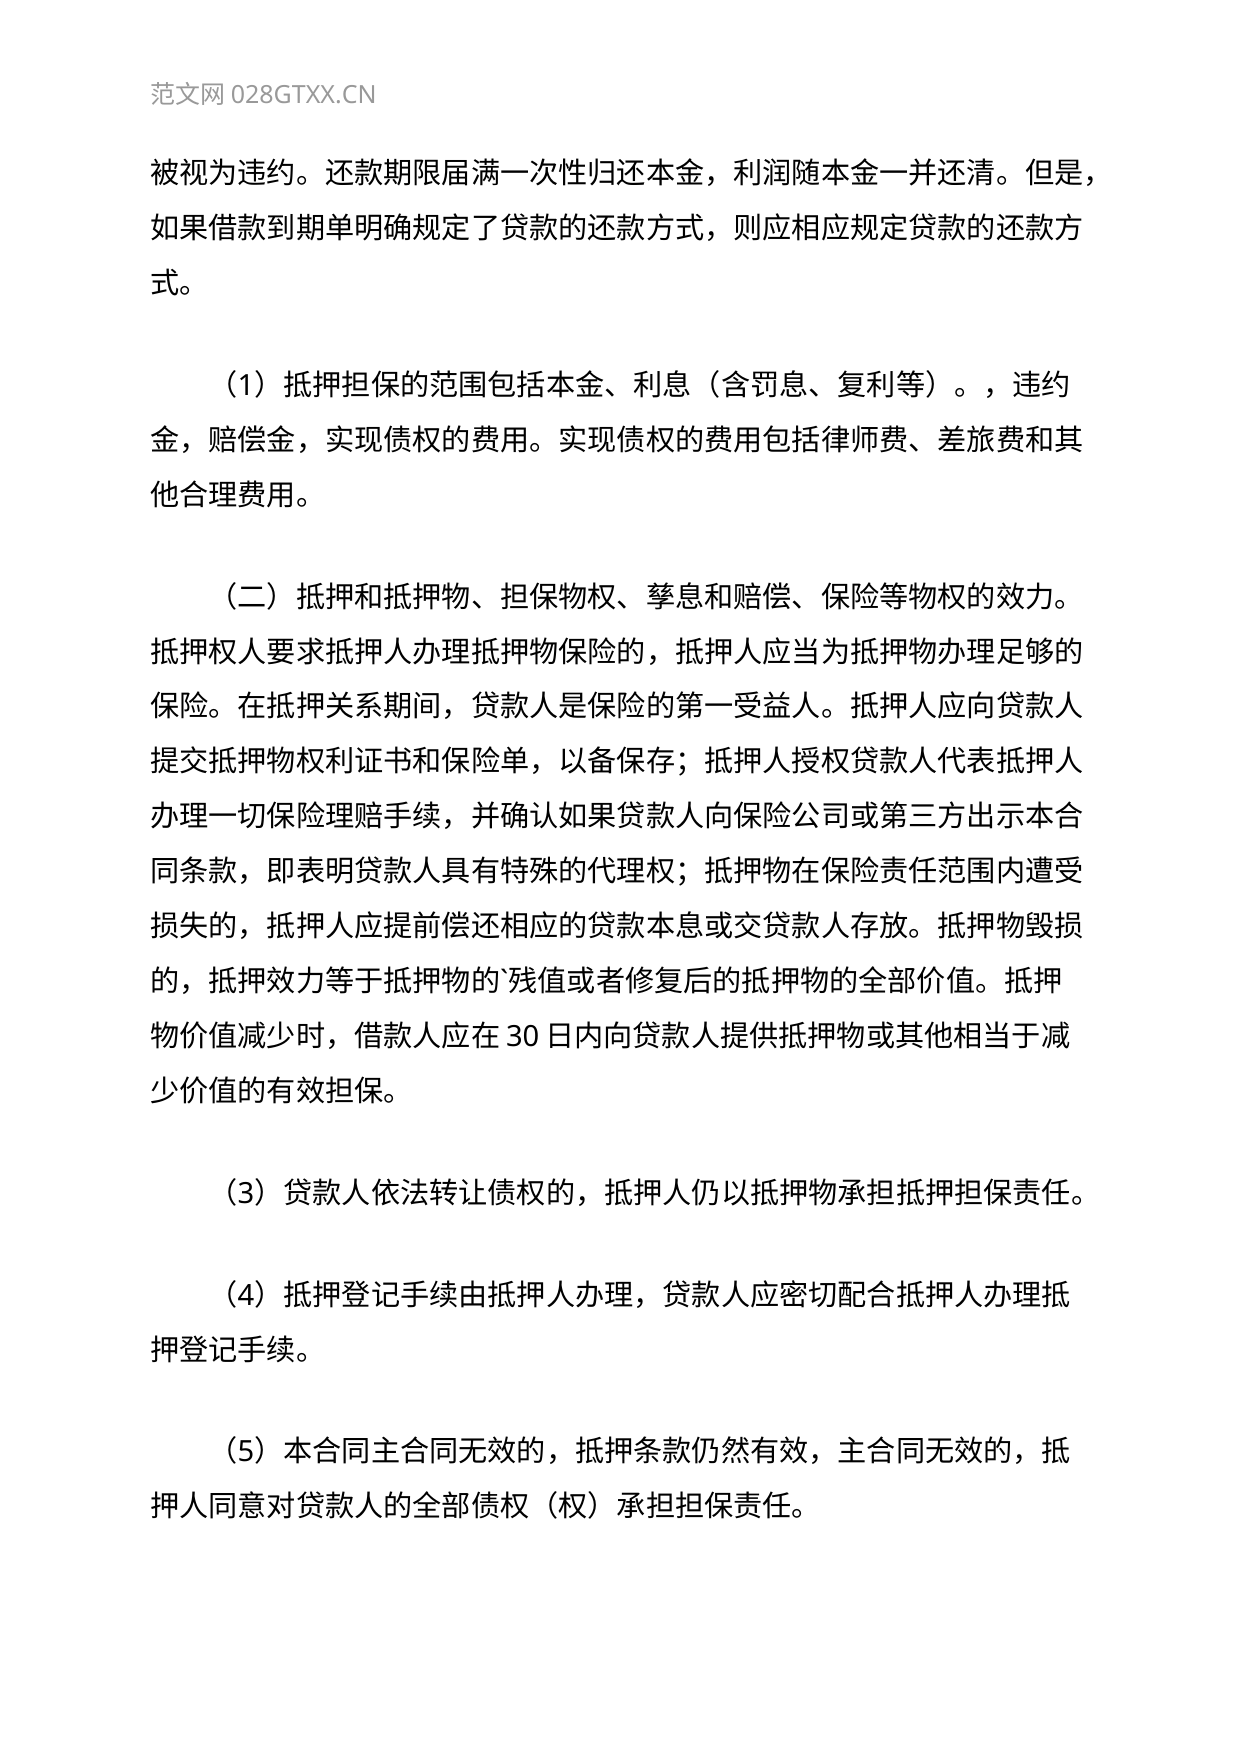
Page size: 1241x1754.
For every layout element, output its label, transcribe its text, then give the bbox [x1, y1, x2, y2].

text （3）贷款人依法转让债权的，抵押人仍以抵押物承担抵押担保责任。 [150, 1169, 1090, 1212]
text （二）抵押和抵押物、担保物权、孳息和赔偿、保险等物权的效力。抵押权人要求抵押人办理抵押物保险的，抵押人应当为抵押物办理足够的保险。在抵押关系期间，贷款人是保险的第一受益人。抵押人应向贷款人提交抵押物权利证书和保险单，以备保存；抵押人授权贷款人代表抵押人办理一切保险理赔手续，并确认如果贷款人向保险公司或第三方出示本合同条款，即表明贷款人具有特殊的代理权；抵押物在保险责任范围内遭受损失的，抵押人应提前偿还相应的贷款本息或交贷款人存放。抵押物毁损的，抵押效力等于抵押物的`残值或者修复后的抵押物的全部价值。抵押物价值减少时，借款人应在30日内向贷款人提供抵押物或其他相当于减少价值的有效担保。 [150, 573, 1090, 1110]
text （4）抵押登记手续由抵押人办理，贷款人应密切配合抵押人办理抵押登记手续。 [150, 1271, 1090, 1368]
text （1）抵押担保的范围包括本金、利息（含罚息、复利等）。，违约金，赔偿金，实现债权的费用。实现债权的费用包括律师费、差旅费和其他合理费用。 [150, 362, 1090, 514]
text （5）本合同主合同无效的，抵押条款仍然有效，主合同无效的，抵押人同意对贷款人的全部债权（权）承担担保责任。 [150, 1428, 1090, 1525]
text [150, 150, 1090, 302]
